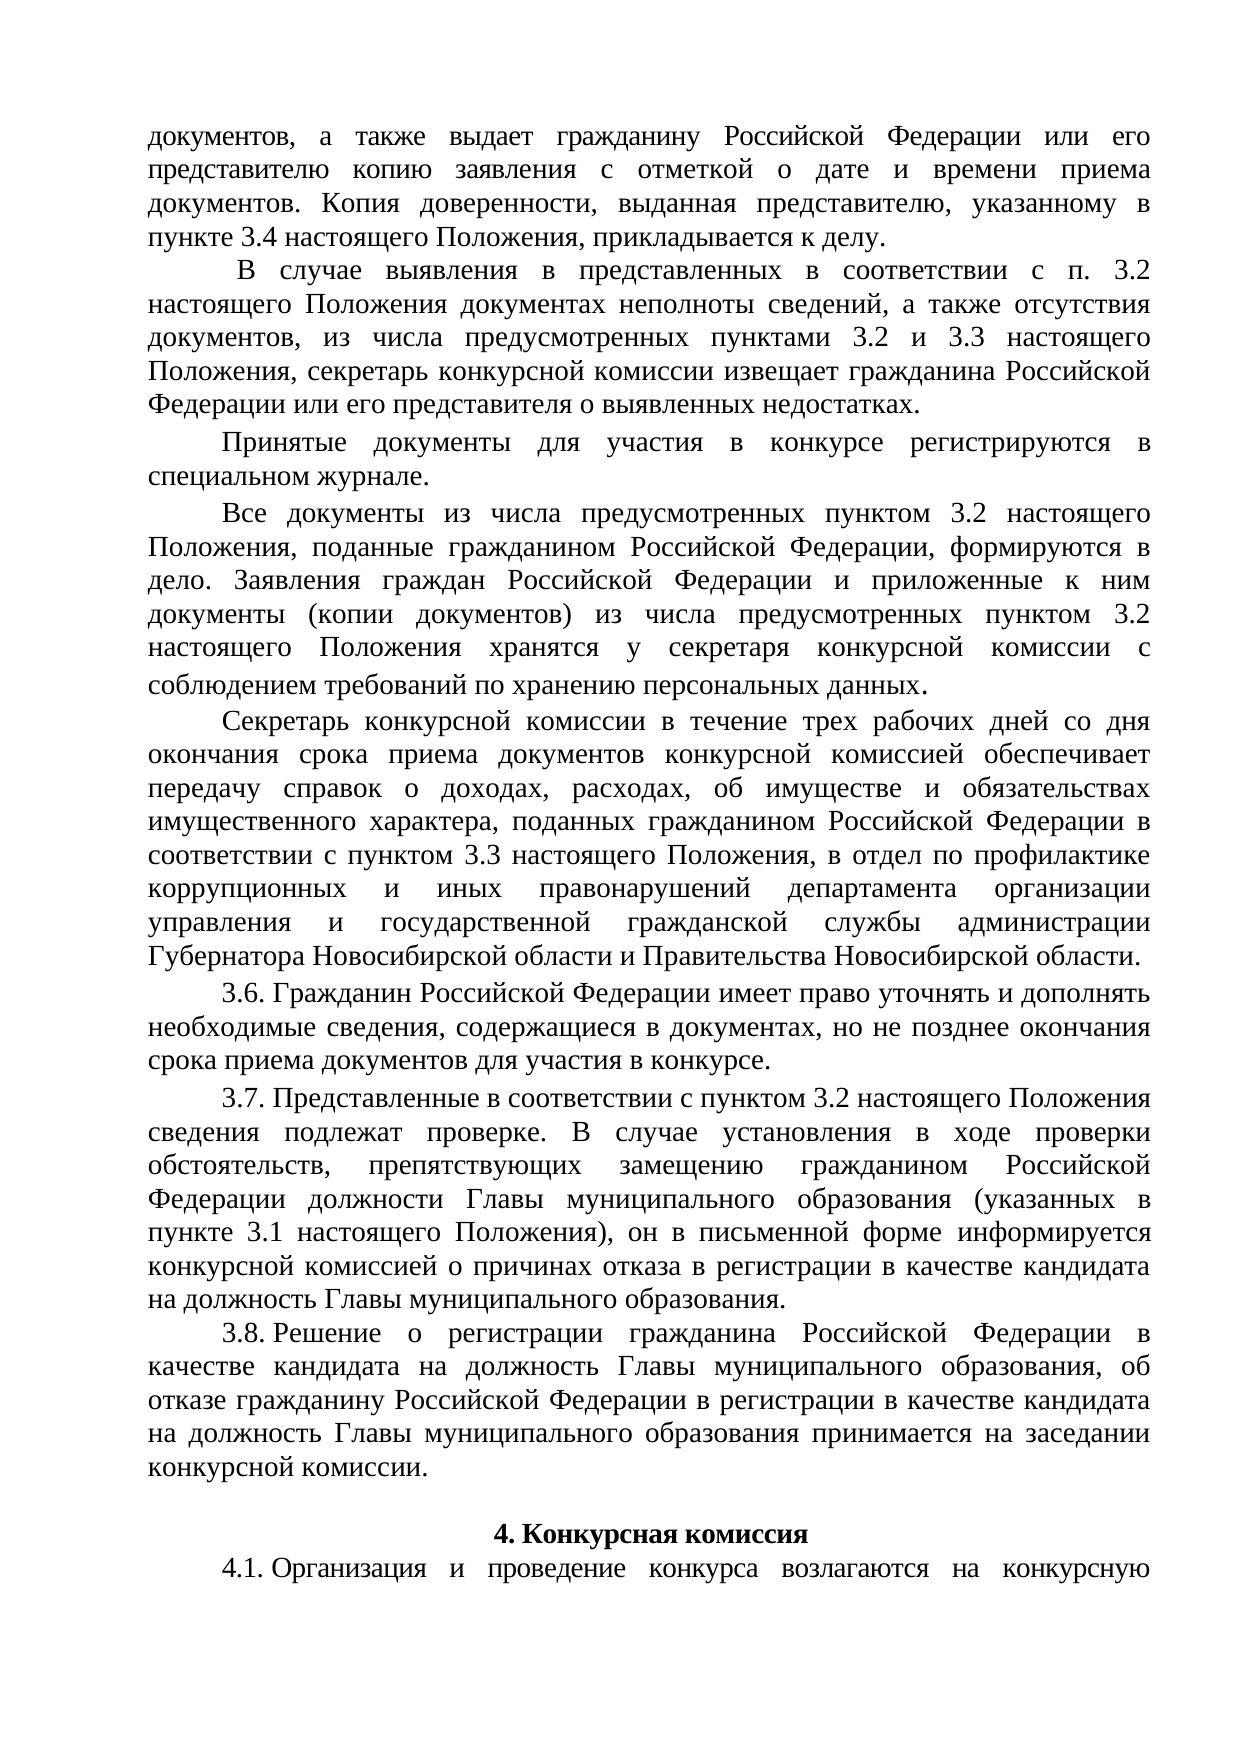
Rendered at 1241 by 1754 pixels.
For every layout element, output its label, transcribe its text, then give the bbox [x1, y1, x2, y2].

text 3.6. Гражданин Российской Федерации имеет право уточнять и дополнять необходимые сведения, содержащиеся в документах, но не позднее окончания срока приема документов для участия в конкурсе. [148, 975, 1152, 1076]
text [148, 118, 1152, 252]
text Все документы из числа предусмотренных пунктом 3.2 настоящего Положения, поданные гражданином Российской Федерации, формируются в дело. Заявления граждан Российской Федерации и приложенные к ним документы (копии документов) из числа предусмотренных пунктом 3.2 настоящего Положения хранятся у секретаря конкурсной комиссии с соблюдением требований по хранению персональных данных. [148, 495, 1152, 703]
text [148, 1550, 1151, 1583]
text Принятые документы для участия в конкурсе регистрируются в специальном журнале. [148, 424, 1152, 491]
text 3.8. Решение о регистрации гражданина Российской Федерации в качестве кандидата на должность Главы муниципального образования, об отказе гражданину Российской Федерации в регистрации в качестве кандидата на должность Главы муниципального образования принимается на заседании конкурсной комиссии. [148, 1315, 1152, 1483]
text Секретарь конкурсной комиссии в течение трех рабочих дней со дня окончания срока приема документов конкурсной комиссией обеспечивает передачу справок о доходах, расходах, об имуществе и обязательствах имущественного характера, поданных гражданином Российской Федерации в соответствии с пунктом 3.3 настоящего Положения, в отдел по профилактике коррупционных и иных правонарушений департамента организации управления и государственной гражданской службы администрации Губернатора Новосибирской области и Правительства Новосибирской области. [148, 703, 1152, 971]
text В случае выявления в представленных в соответствии с п. 3.2 настоящего Положения документах неполноты сведений, а также отсутствия документов, из числа предусмотренных пунктами 3.2 и 3.3 настоящего Положения, секретарь конкурсной комиссии извещает гражданина Российской Федерации или его представителя о выявленных недостатках. [148, 252, 1152, 420]
text 3.7. Представленные в соответствии с пунктом 3.2 настоящего Положения сведения подлежат проверке. В случае установления в ходе проверки обстоятельств, препятствующих замещению гражданином Российской Федерации должности Главы муниципального образования (указанных в пункте 3.1 настоящего Положения), он в письменной форме информируется конкурсной комиссией о причинах отказа в регистрации в качестве кандидата на должность Главы муниципального образования. [148, 1080, 1152, 1315]
text 4. Конкурсная комиссия [151, 1516, 1152, 1550]
